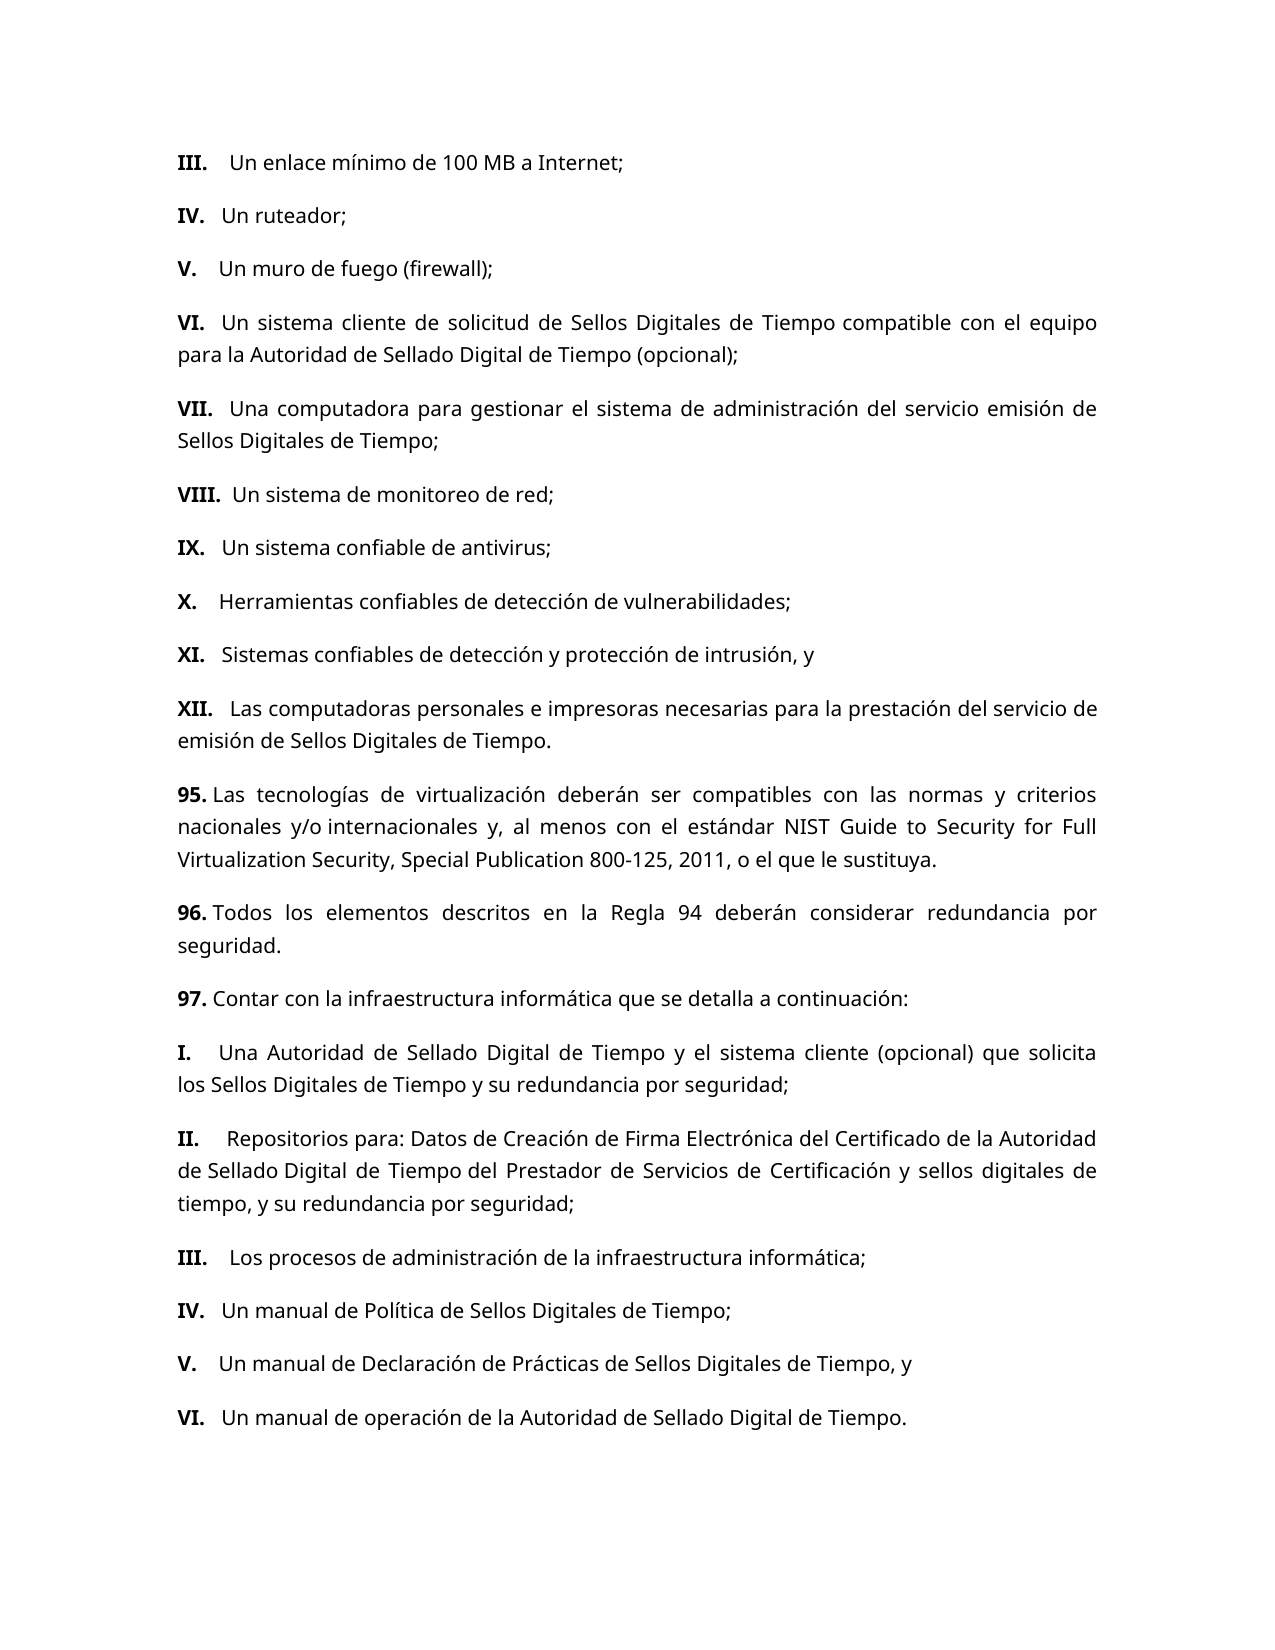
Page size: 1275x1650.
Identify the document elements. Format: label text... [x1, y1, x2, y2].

text IV. Un manual de Política de Sellos Digitales de Tiempo; [177, 1296, 1098, 1324]
text X. Herramientas confiables de detección de vulnerabilidades; [177, 587, 1098, 615]
text 97. Contar con la infraestructura informática que se detalla a continuación: [177, 984, 1098, 1013]
text III. Los procesos de administración de la infraestructura informática; [177, 1243, 1098, 1271]
text VII. Una computadora para gestionar el sistema de administración del servicio emisión de Sellos Digitales de Tiempo; [177, 394, 1098, 455]
text 95. Las tecnologías de virtualización deberán ser compatibles con las normas y criterios nacionales y/o internacionales y, al menos con el estándar NIST Guide to Security for Full Virtualization Security, Special Publication 800-125, 2011, o el que le sustituya. [177, 780, 1098, 873]
text IV. Un ruteador; [177, 201, 1098, 229]
text V. Un muro de fuego (firewall); [177, 254, 1098, 283]
text III. Un enlace mínimo de 100 MB a Internet; [177, 148, 1098, 176]
text II. Repositorios para: Datos de Creación de Firma Electrónica del Certificado de la Autoridad de Sellado Digital de Tiempo del Prestador de Servicios de Certificación y sellos digitales de tiempo, y su redundancia por seguridad; [177, 1124, 1098, 1218]
text VIII. Un sistema de monitoreo de red; [177, 480, 1098, 508]
text I. Una Autoridad de Sellado Digital de Tiempo y el sistema cliente (opcional) que solicita los Sellos Digitales de Tiempo y su redundancia por seguridad; [177, 1038, 1098, 1099]
text XI. Sistemas confiables de detección y protección de intrusión, y [177, 640, 1098, 669]
text IX. Un sistema confiable de antivirus; [177, 533, 1098, 562]
text VI. Un sistema cliente de solicitud de Sellos Digitales de Tiempo compatible con el equipo para la Autoridad de Sellado Digital de Tiempo (opcional); [177, 308, 1098, 369]
text 96. Todos los elementos descritos en la Regla 94 deberán considerar redundancia por seguridad. [177, 898, 1098, 959]
text XII. Las computadoras personales e impresoras necesarias para la prestación del servicio de emisión de Sellos Digitales de Tiempo. [177, 694, 1098, 755]
text V. Un manual de Declaración de Prácticas de Sellos Digitales de Tiempo, y [177, 1349, 1098, 1378]
text VI. Un manual de operación de la Autoridad de Sellado Digital de Tiempo. [177, 1403, 1098, 1431]
